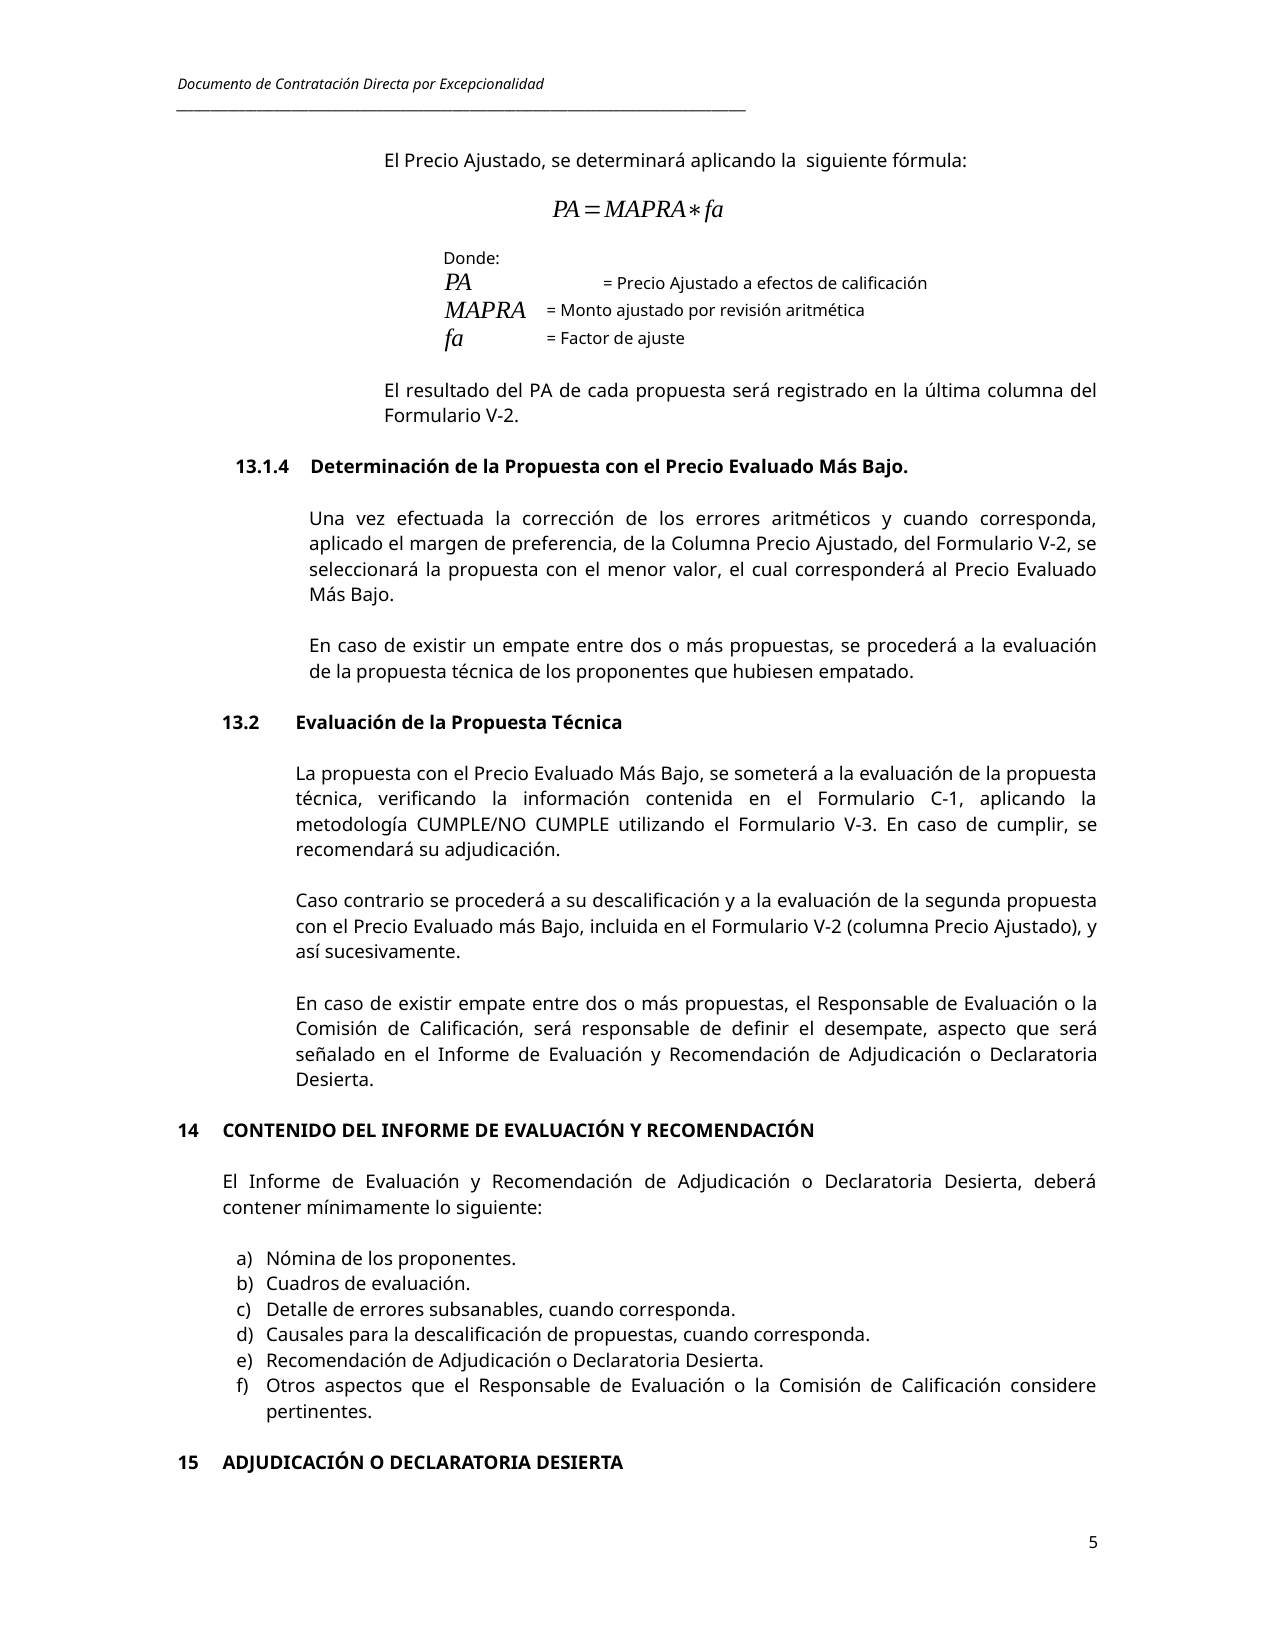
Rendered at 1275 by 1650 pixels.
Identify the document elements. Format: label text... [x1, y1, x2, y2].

list Determinación de la Propuesta con el Precio Evaluado Más Bajo. [235, 454, 1098, 479]
list Evaluación de la Propuesta Técnica [222, 709, 1098, 734]
text Una vez efectuada la corrección de los errores aritméticos y cuando corresponda, aplicado el margen de preferencia, de la Columna Precio Ajustado, del Formulario V-2, se seleccionará la propuesta con el menor valor, el cual corresponderá al Precio Evaluado Más Bajo. [309, 505, 1098, 607]
list La propuesta con el Precio Evaluado Más Bajo, se someterá a la evaluación de la propuesta técnica, verificando la información contenida en el Formulario C-1, aplicando la metodología CUMPLE/NO CUMPLE utilizando el Formulario V-3. En caso de cumplir, se recomendará su adjudicación. [295, 760, 1098, 862]
text El Informe de Evaluación y Recomendación de Adjudicación o Declaratoria Desierta, deberá contener mínimamente lo siguiente: [222, 1168, 1098, 1219]
list Otros aspectos que el Responsable de Evaluación o la Comisión de Calificación considere pertinentes. [236, 1373, 1098, 1424]
list Detalle de errores subsanables, cuando corresponda. [236, 1296, 1098, 1322]
list Causales para la descalificación de propuestas, cuando corresponda. [236, 1322, 1098, 1347]
list El Precio Ajustado, se determinará aplicando la siguiente fórmula: [384, 148, 1098, 173]
title CONTENIDO DEL INFORME DE EVALUACIÓN Y RECOMENDACIÓN [177, 1117, 1098, 1143]
list El resultado del PA de cada propuesta será registrado en la última columna del Formulario V-2. [384, 377, 1098, 428]
text Donde: [443, 246, 1098, 269]
list En caso de existir empate entre dos o más propuestas, el Responsable de Evaluación o la Comisión de Calificación, será responsable de definir el desempate, aspecto que será señalado en el Informe de Evaluación y Recomendación de Adjudicación o Declaratoria Desierta. [295, 990, 1098, 1092]
text = Factor de ajuste [443, 324, 1098, 352]
list Cuadros de evaluación. [236, 1271, 1098, 1296]
text = Precio Ajustado a efectos de calificación [443, 269, 1098, 297]
text = Monto ajustado por revisión aritmética [443, 297, 1098, 324]
list Nómina de los proponentes. [236, 1245, 1098, 1271]
list Recomendación de Adjudicación o Declaratoria Desierta. [236, 1347, 1098, 1373]
list Caso contrario se procederá a su descalificación y a la evaluación de la segunda propuesta con el Precio Evaluado más Bajo, incluida en el Formulario V-2 (columna Precio Ajustado), y así sucesivamente. [295, 888, 1098, 964]
text En caso de existir un empate entre dos o más propuestas, se procederá a la evaluación de la propuesta técnica de los proponentes que hubiesen empatado. [309, 632, 1098, 683]
title ADJUDICACIÓN O DECLARATORIA DESIERTA [177, 1449, 1098, 1475]
